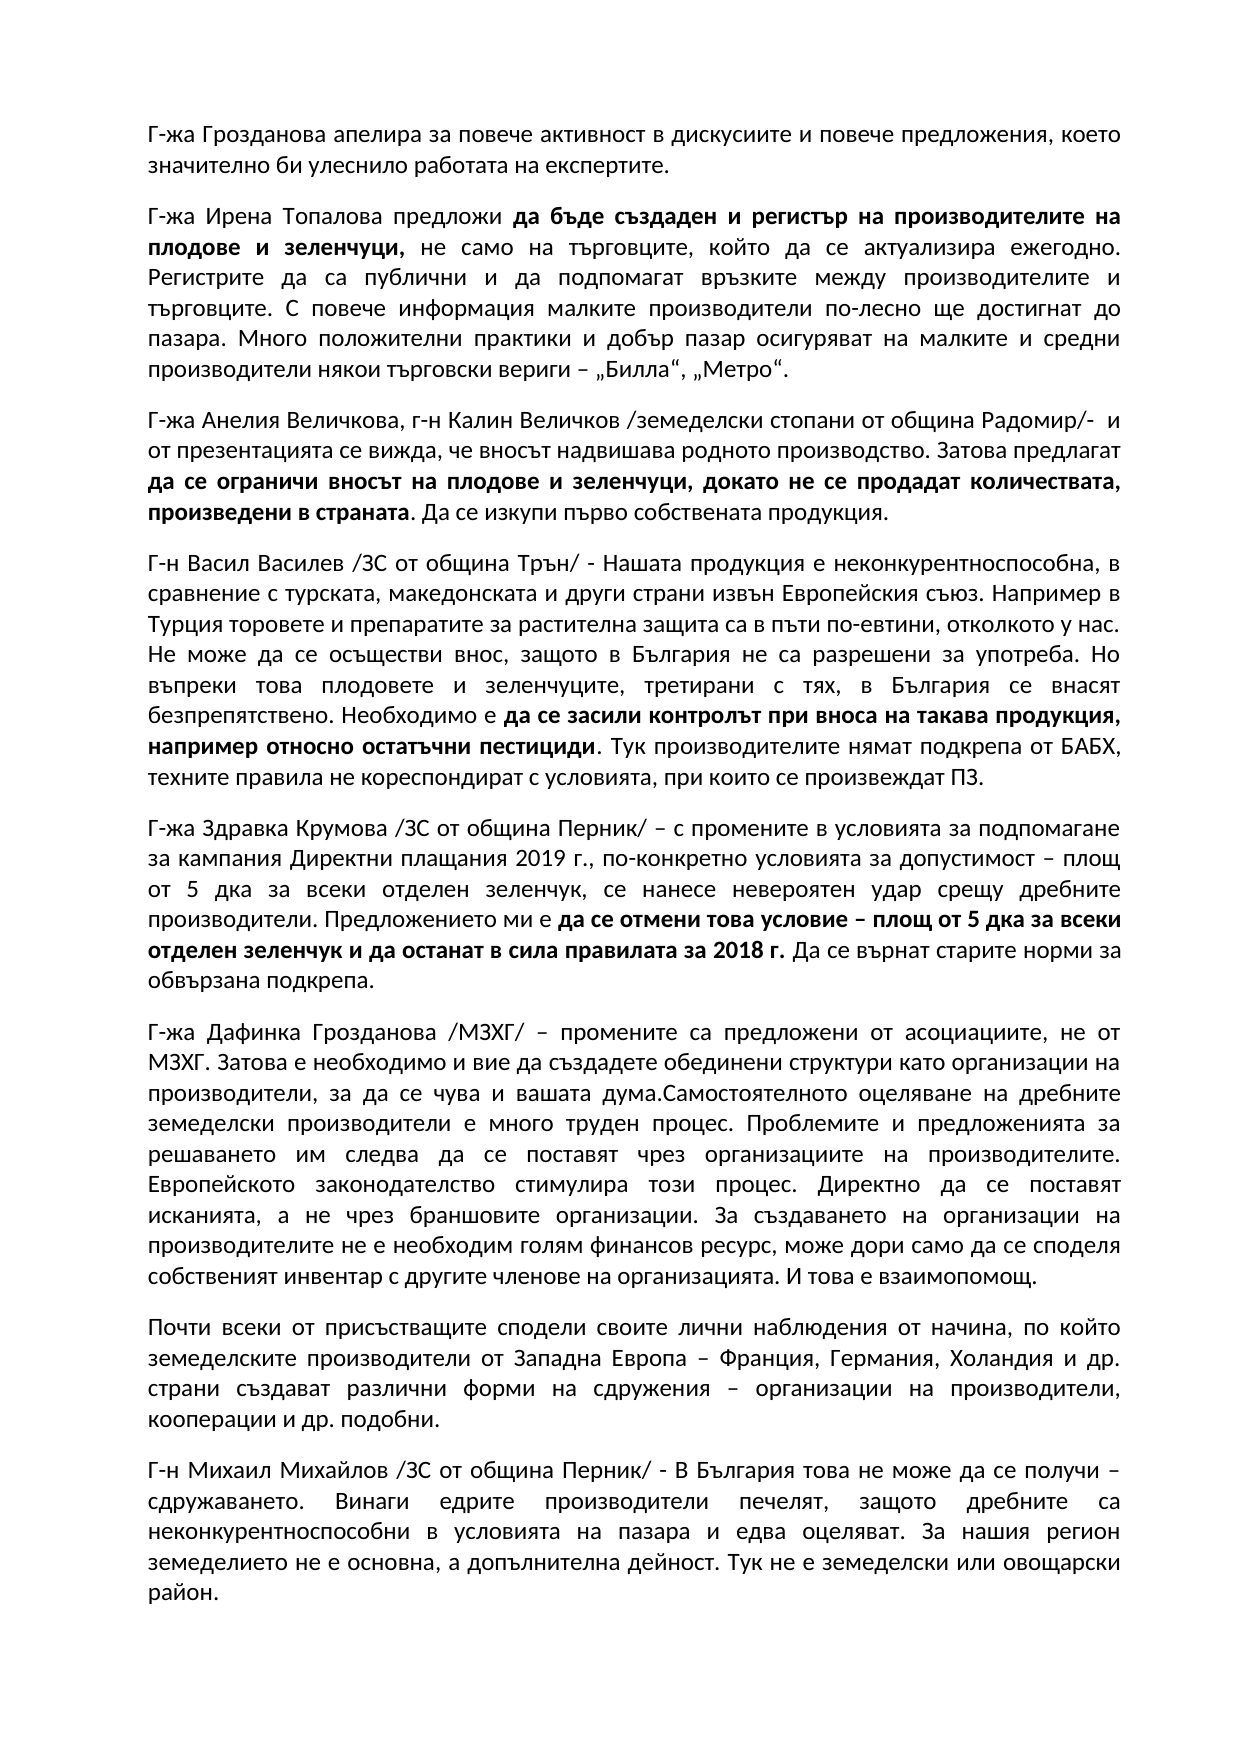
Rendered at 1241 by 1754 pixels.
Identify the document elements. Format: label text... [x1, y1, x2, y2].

text Г-жа Дафинка Грозданова /МЗХГ/ – промените са предложени от асоциациите, не от МЗХГ. Затова е необходимо и вие да създадете обединени структури като организации на производители, за да се чува и вашата дума.Самостоятелното оцеляване на дребните земеделски производители е много труден процес. Проблемите и предложенията за решаването им следва да се поставят чрез организациите на производителите. Европейското законодателство стимулира този процес. Директно да се поставят исканията, а не чрез браншовите организации. За създаването на организации на производителите не е необходим голям финансов ресурс, може дори само да се споделя собственият инвентар с другите членове на организацията. И това е взаимопомощ. [148, 1016, 1122, 1291]
text Г-н Васил Василев /ЗС от община Трън/ - Нашата продукция е неконкурентноспособна, в сравнение с турската, македонската и други страни извън Европейския съюз. Например в Турция торовете и препаратите за растителна защита са в пъти по-евтини, отколкото у нас. Не може да се осъществи внос, защото в България не са разрешени за употреба. Но въпреки това плодовете и зеленчуците, третирани с тях, в България се внасят безпрепятствено. Необходимо е да се засили контролът при вноса на такава продукция, например относно остатъчни пестициди. Тук производителите нямат подкрепа от БАБХ, техните правила не кореспондират с условията, при които се произвеждат ПЗ. [148, 547, 1122, 791]
text Г-жа Анелия Величкова, г-н Калин Величков /земеделски стопани от община Радомир/- и от презентацията се вижда, че вносът надвишава родното производство. Затова предлагат да се ограничи вносът на плодове и зеленчуци, докато не се продадат количествата, произведени в страната. Да се изкупи първо собствената продукция. [148, 404, 1122, 526]
text Г-жа Ирена Топалова предложи да бъде създаден и регистър на производителите на плодове и зеленчуци, не само на търговците, който да се актуализира ежегодно. Регистрите да са публични и да подпомагат връзките между производителите и търговците. С повече информация малките производители по-лесно ще достигнат до пазара. Много положителни практики и добър пазар осигуряват на малките и средни производители някои търговски вериги – „Билла“, „Метро“. [148, 200, 1122, 383]
text Г-жа Грозданова апелира за повече активност в дискусиите и повече предложения, което значително би улеснило работата на експертите. [148, 118, 1122, 179]
text Почти всеки от присъстващите сподели своите лични наблюдения от начина, по който земеделските производители от Западна Европа – Франция, Германия, Холандия и др. страни създават различни форми на сдружения – организации на производители, кооперации и др. подобни. [148, 1311, 1122, 1433]
text Г-н Михаил Михайлов /ЗС от община Перник/ - В България това не може да се получи – сдружаването. Винаги едрите производители печелят, защото дребните са неконкурентноспособни в условията на пазара и едва оцеляват. За нашия регион земеделието не е основна, а допълнителна дейност. Тук не е земеделски или овощарски район. [148, 1454, 1122, 1607]
text Г-жа Здравка Крумова /ЗС от община Перник/ – с промените в условията за подпомагане за кампания Директни плащания 2019 г., по-конкретно условията за допустимост – площ от 5 дка за всеки отделен зеленчук, се нанесе невероятен удар срещу дребните производители. Предложението ми е да се отмени това условие – площ от 5 дка за всеки отделен зеленчук и да останат в сила правилата за 2018 г. Да се върнат старите норми за обвързана подкрепа. [148, 812, 1122, 995]
